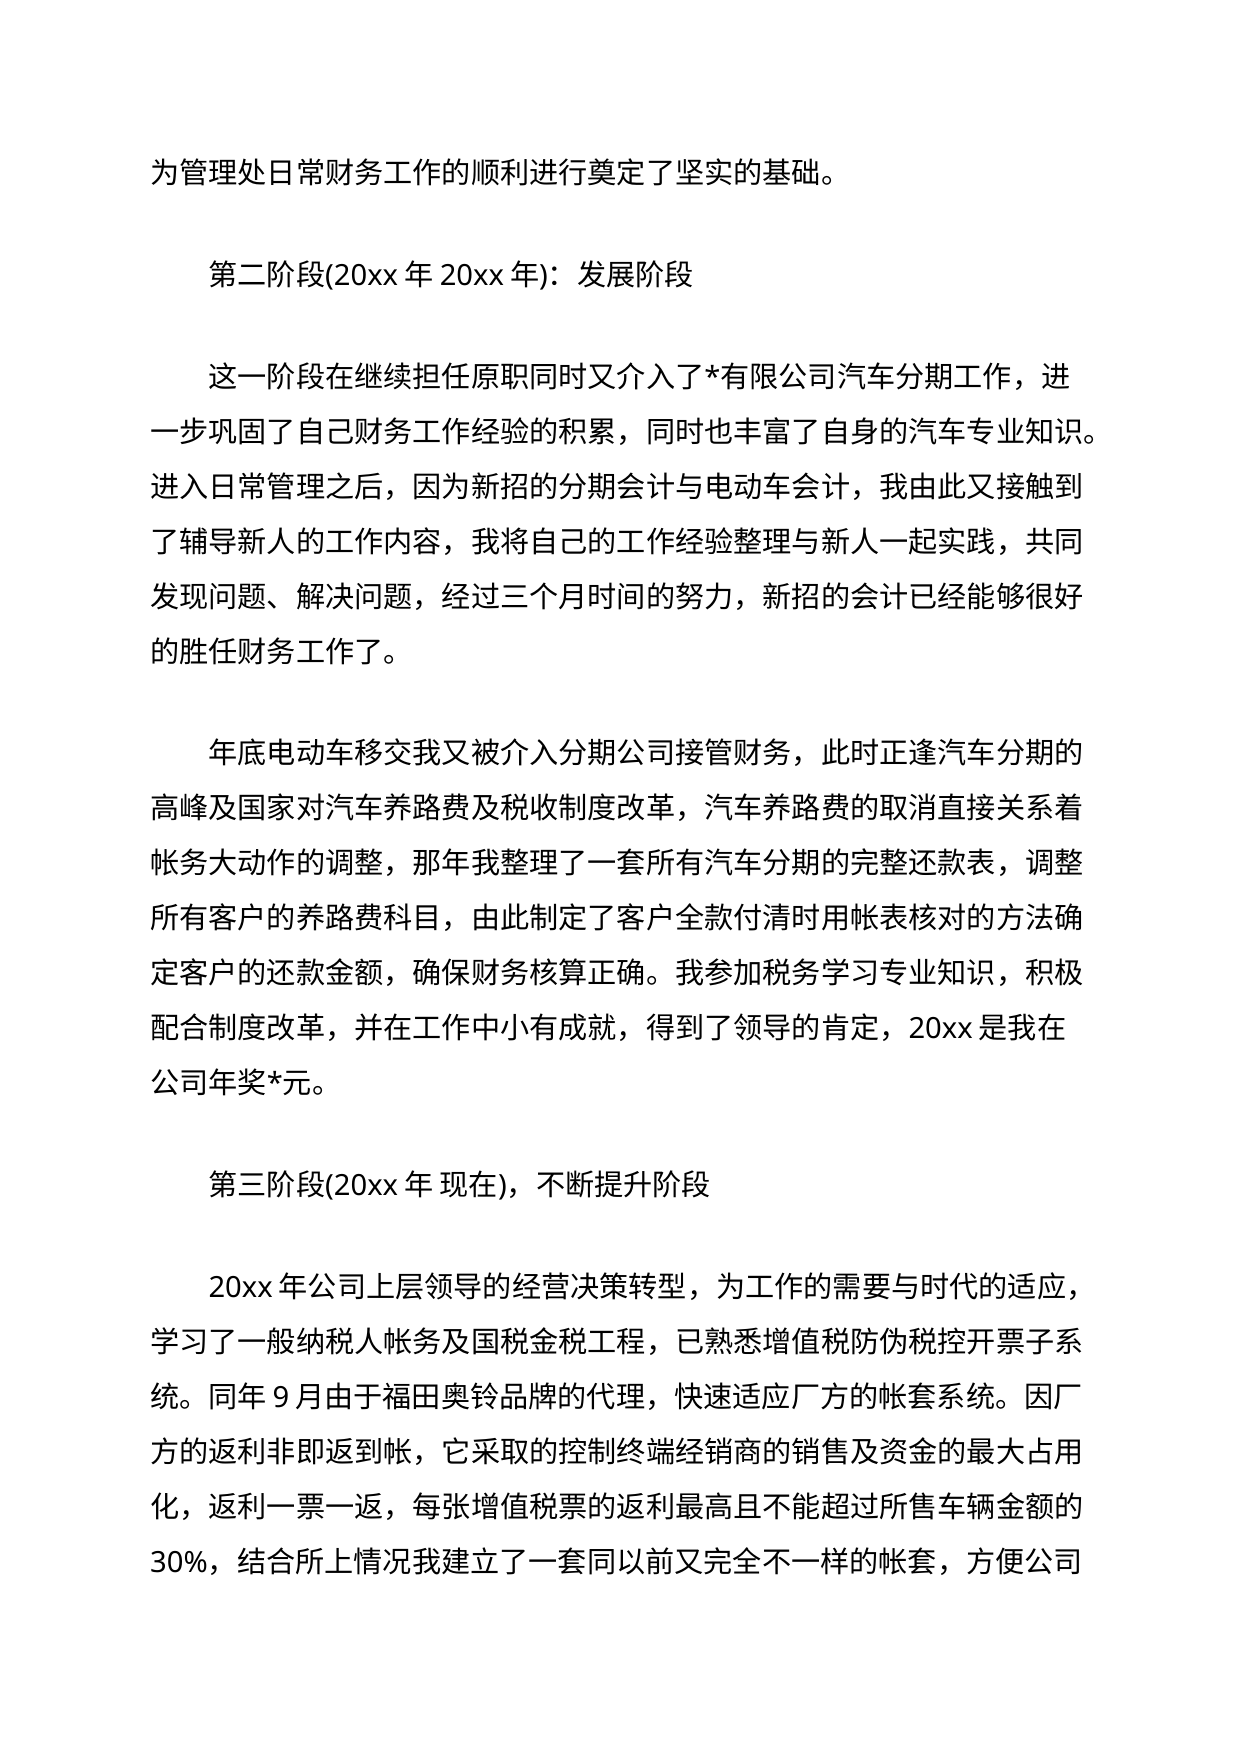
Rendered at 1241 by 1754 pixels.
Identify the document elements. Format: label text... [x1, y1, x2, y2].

text 第二阶段(20xx年 20xx年)：发展阶段 [150, 252, 1090, 294]
text 这一阶段在继续担任原职同时又介入了*有限公司汽车分期工作，进一步巩固了自己财务工作经验的积累，同时也丰富了自身的汽车专业知识。进入日常管理之后，因为新招的分期会计与电动车会计，我由此又接触到了辅导新人的工作内容，我将自己的工作经验整理与新人一起实践，共同发现问题、解决问题，经过三个月时间的努力，新招的会计已经能够很好的胜任财务工作了。 [150, 354, 1090, 671]
text 第三阶段(20xx年 现在)，不断提升阶段 [150, 1162, 1090, 1204]
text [150, 150, 1090, 192]
text 年底电动车移交我又被介入分期公司接管财务，此时正逢汽车分期的高峰及国家对汽车养路费及税收制度改革，汽车养路费的取消直接关系着帐务大动作的调整，那年我整理了一套所有汽车分期的完整还款表，调整所有客户的养路费科目，由此制定了客户全款付清时用帐表核对的方法确定客户的还款金额，确保财务核算正确。我参加税务学习专业知识，积极配合制度改革，并在工作中小有成就，得到了领导的肯定，20xx是我在公司年奖*元。 [150, 730, 1090, 1102]
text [150, 1263, 1090, 1581]
